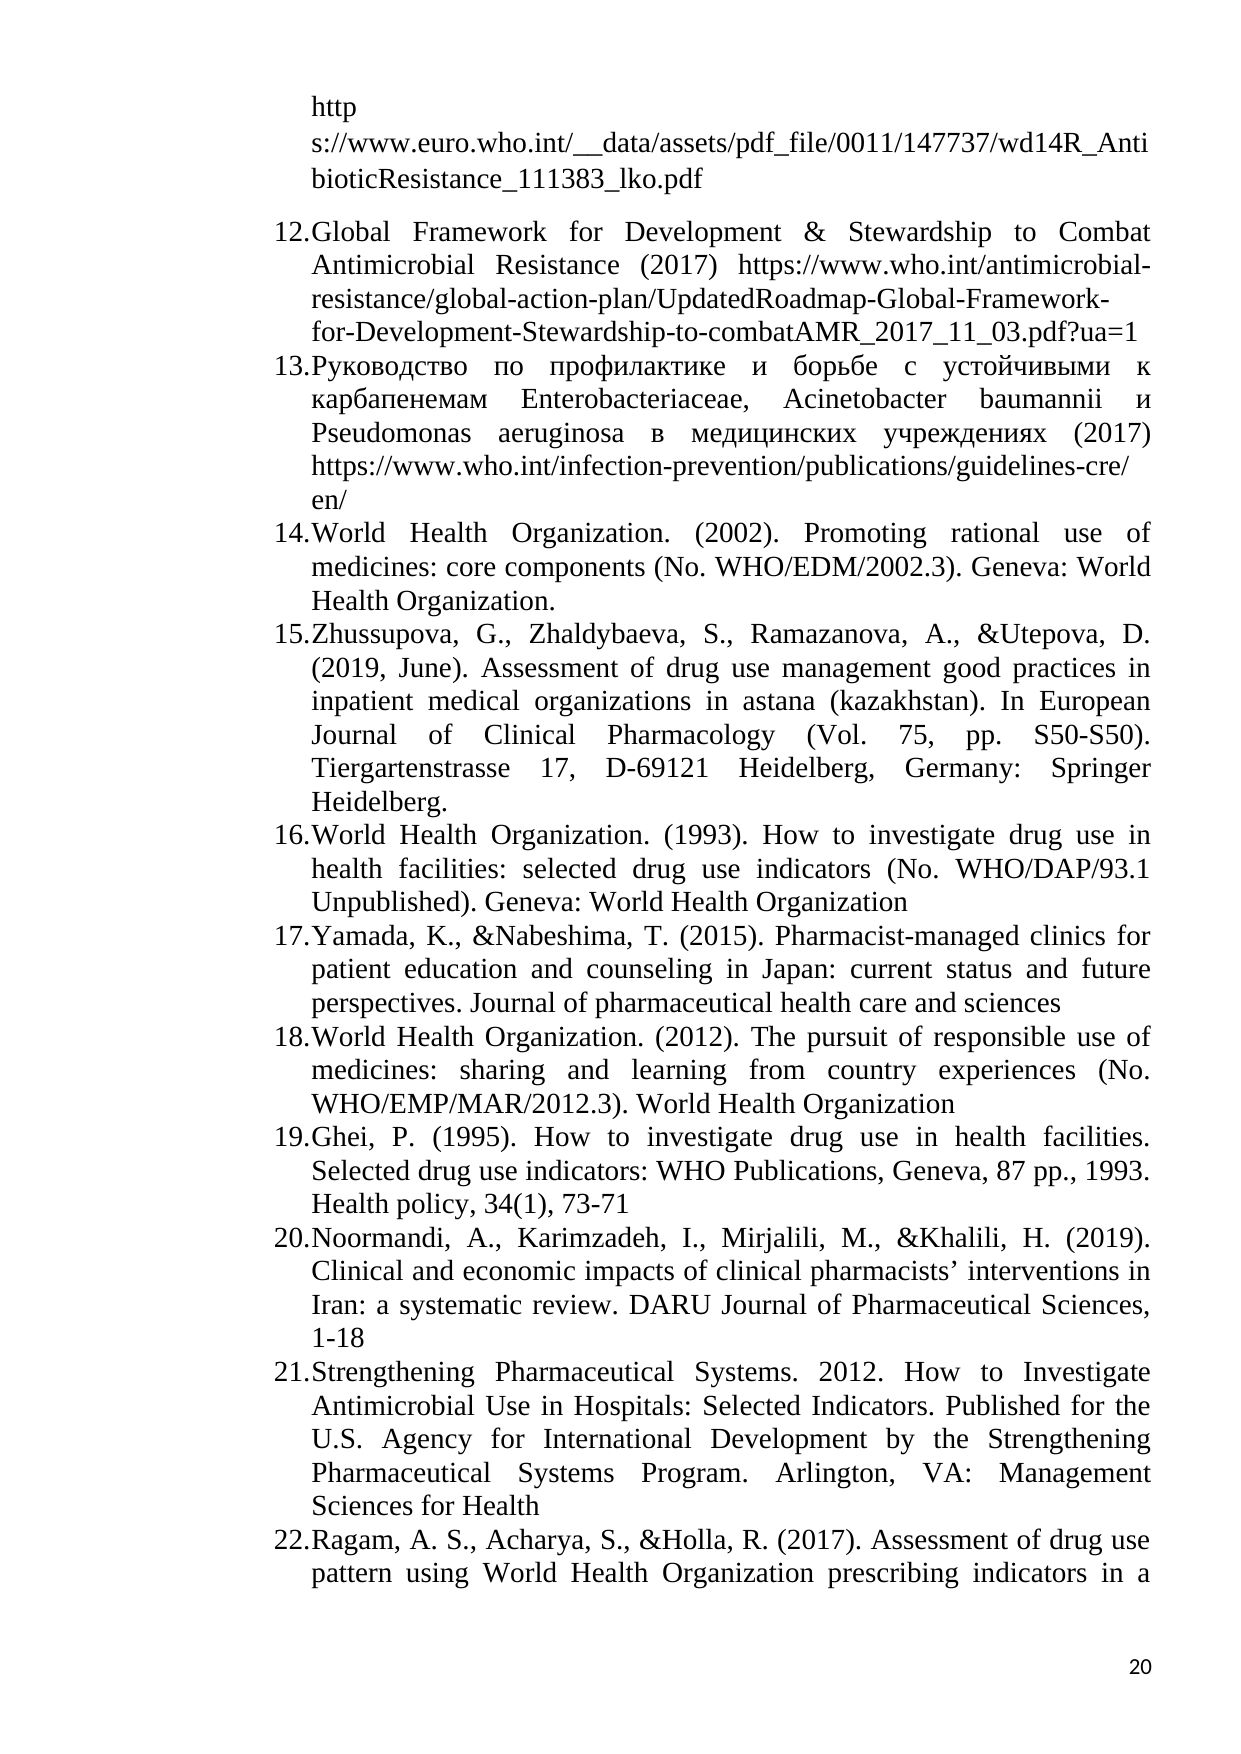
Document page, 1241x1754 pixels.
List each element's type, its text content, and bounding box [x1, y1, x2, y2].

list Руководство по профилактике и борьбе с устойчивыми к карбапенемам Enterobacteriaceae, Acinetobacter baumannii и Pseudomonas aeruginosa в медицинских учреждениях (2017) https://www.who.int/infection-prevention/publications/guidelines-cre/en/ [274, 348, 1152, 516]
list Ghei, P. (1995). How to investigate drug use in health facilities. Selected drug use indicators: WHO Publications, Geneva, 87 pp., 1993. Health policy, 34(1), 73-71 [274, 1119, 1152, 1220]
list World Health Organization. (2012). The pursuit of responsible use of medicines: sharing and learning from country experiences (No. WHO/EMP/MAR/2012.3). World Health Organization [274, 1019, 1152, 1119]
list Global Framework for Development & Stewardship to Combat Antimicrobial Resistance (2017) https://www.who.int/antimicrobial-resistance/global-action-plan/UpdatedRoadmap-Global-Framework-for-Development-Stewardship-to-combatAMR_2017_11_03.pdf?ua=1 [274, 214, 1152, 348]
list Strengthening Pharmaceutical Systems. 2012. How to Investigate Antimicrobial Use in Hospitals: Selected Indicators. Published for the U.S. Agency for International Development by the Strengthening Pharmaceutical Systems Program. Arlington, VA: Management Sciences for Health [274, 1354, 1152, 1522]
list Yamada, K., &Nabeshima, T. (2015). Pharmacist-managed clinics for patient education and counseling in Japan: current status and future perspectives. Journal of pharmaceutical health care and sciences [274, 918, 1152, 1019]
list World Health Organization. (2002). Promoting rational use of medicines: core components (No. WHO/EDM/2002.3). Geneva: World Health Organization. [274, 516, 1152, 616]
list Noormandi, A., Karimzadeh, I., Mirjalili, M., &Khalili, H. (2019). Clinical and economic impacts of clinical pharmacists’ interventions in Iran: a systematic review. DARU Journal of Pharmaceutical Sciences, 1-18 [274, 1220, 1152, 1354]
list Zhussupova, G., Zhaldybaeva, S., Ramazanova, A., &Utepova, D. (2019, June). Assessment of drug use management good practices in inpatient medical organizations in astana (kazakhstan). In European Journal of Clinical Pharmacology (Vol. 75, pp. S50-S50). Tiergartenstrasse 17, D-69121 Heidelberg, Germany: Springer Heidelberg. [274, 616, 1152, 817]
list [274, 1522, 1152, 1589]
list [274, 89, 1152, 194]
list World Health Organization. (1993). How to investigate drug use in health facilities: selected drug use indicators (No. WHO/DAP/93.1 Unpublished). Geneva: World Health Organization [274, 817, 1152, 918]
